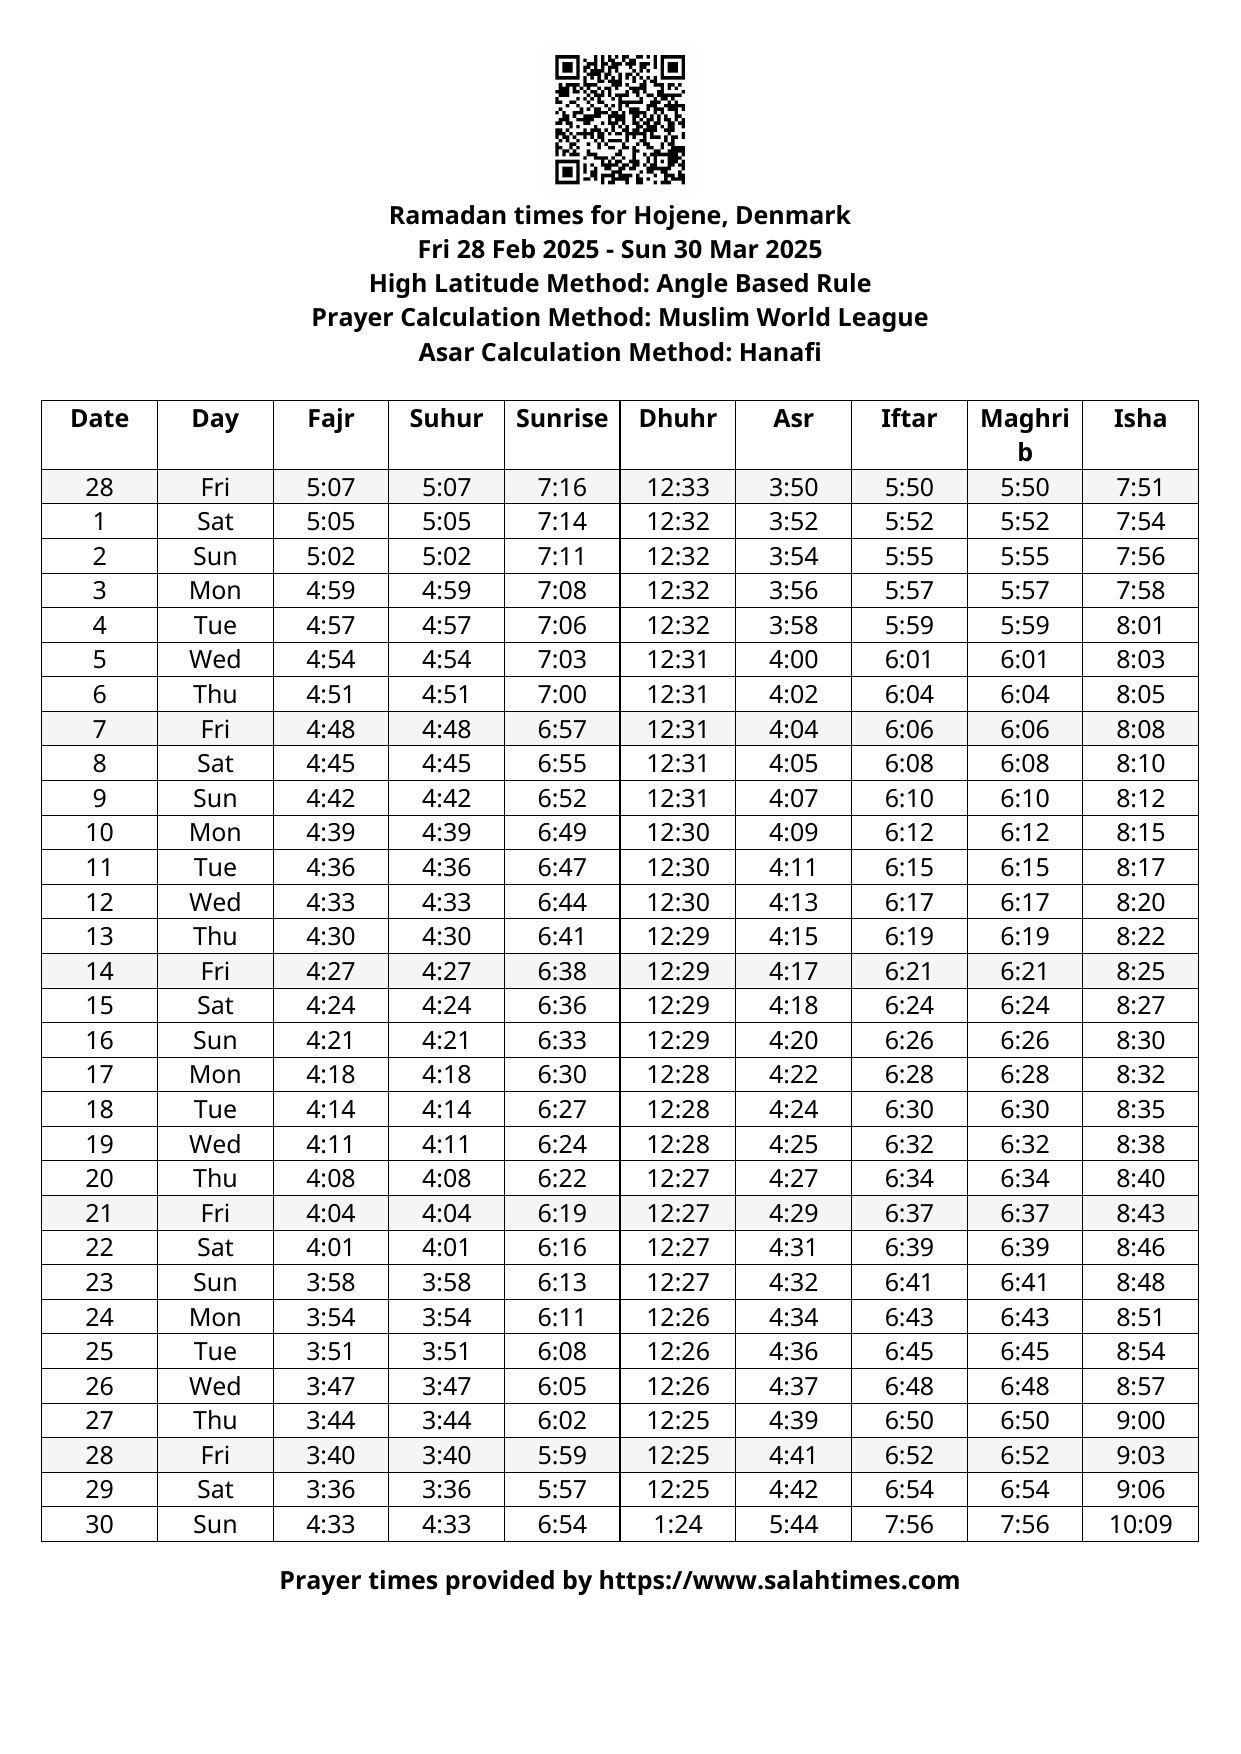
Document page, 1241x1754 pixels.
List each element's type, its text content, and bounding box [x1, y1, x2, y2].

table_cell 6:45 [968, 1334, 1082, 1368]
table_cell 6 [42, 677, 157, 711]
table_cell 6:33 [505, 1023, 619, 1057]
table_cell 6:54 [505, 1507, 619, 1541]
table_cell Sun [158, 1265, 273, 1299]
table_cell 5:57 [505, 1473, 619, 1506]
table_cell 6:24 [505, 1127, 619, 1160]
table_cell 6:57 [505, 712, 619, 745]
table_cell 4:45 [274, 746, 388, 780]
table_cell 6:19 [505, 1196, 619, 1229]
table_cell 6:10 [968, 781, 1082, 814]
table_cell 5:55 [968, 539, 1082, 572]
table_cell Thu [158, 1161, 273, 1195]
table_cell 7:00 [505, 677, 619, 711]
table_cell 4:33 [274, 1507, 388, 1541]
table_cell 6:06 [852, 712, 967, 745]
table_cell 3:58 [736, 608, 851, 642]
table_cell 6:43 [968, 1300, 1082, 1333]
table_cell 5:50 [968, 470, 1082, 503]
text Asar Calculation Method: Hanafi [42, 334, 1198, 368]
table_cell 6:10 [852, 781, 967, 814]
table_cell 6:11 [505, 1300, 619, 1333]
text Fri 28 Feb 2025 - Sun 30 Mar 2025 [42, 232, 1198, 266]
table_cell 6:21 [852, 954, 967, 987]
table_cell 3:51 [274, 1334, 388, 1368]
table_cell 12:26 [621, 1369, 735, 1402]
table_cell Tue [158, 1092, 273, 1126]
table_cell 4 [42, 608, 157, 642]
table_cell 4:05 [736, 746, 851, 780]
table_cell 4:45 [389, 746, 504, 780]
table_cell Wed [158, 1369, 273, 1402]
table_header Iftar [852, 401, 967, 469]
table_cell 8:30 [1083, 1023, 1198, 1057]
table_cell 8:48 [1083, 1265, 1198, 1299]
table_cell 5:07 [389, 470, 504, 503]
table_cell 4:39 [274, 816, 388, 849]
table_cell 29 [42, 1473, 157, 1506]
table_cell 6:30 [968, 1092, 1082, 1126]
table_cell 3:51 [389, 1334, 504, 1368]
table_cell 8:54 [1083, 1334, 1198, 1368]
table_cell 6:08 [968, 746, 1082, 780]
table_cell 6:30 [505, 1058, 619, 1091]
table_cell 7:56 [1083, 539, 1198, 572]
table_cell 6:50 [852, 1404, 967, 1437]
table_cell 6:04 [852, 677, 967, 711]
table_cell 6:48 [968, 1369, 1082, 1402]
table_cell Tue [158, 1334, 273, 1368]
table_cell 12:27 [621, 1196, 735, 1229]
table_cell 12:26 [621, 1300, 735, 1333]
table_cell 4:51 [274, 677, 388, 711]
table_cell Sun [158, 1023, 273, 1057]
table_cell 6:32 [852, 1127, 967, 1160]
table_header Dhuhr [621, 401, 735, 469]
table_cell 23 [42, 1265, 157, 1299]
table_cell 3:40 [389, 1438, 504, 1472]
table_cell 6:37 [852, 1196, 967, 1229]
table_cell Sat [158, 989, 273, 1022]
table_cell Fri [158, 712, 273, 745]
table_cell 6:38 [505, 954, 619, 987]
table_cell 4:51 [389, 677, 504, 711]
table_cell 11 [42, 850, 157, 884]
table_cell 3:54 [736, 539, 851, 572]
table_cell 4:11 [736, 850, 851, 884]
table_cell 5:59 [505, 1438, 619, 1472]
table_cell 20 [42, 1161, 157, 1195]
table_cell 8:40 [1083, 1161, 1198, 1195]
picture [542, 41, 699, 198]
table_cell Tue [158, 608, 273, 642]
table_header Date [42, 401, 157, 469]
table_cell 4:30 [389, 919, 504, 953]
table_cell 8:17 [1083, 850, 1198, 884]
table_cell 4:27 [274, 954, 388, 987]
table_header Asr [736, 401, 851, 469]
table_cell 6:30 [852, 1092, 967, 1126]
table_cell 18 [42, 1092, 157, 1126]
table_cell 4:09 [736, 816, 851, 849]
table_cell 4:14 [274, 1092, 388, 1126]
table_cell 3:47 [389, 1369, 504, 1402]
table_cell 6:19 [968, 919, 1082, 953]
table_cell 4:25 [736, 1127, 851, 1160]
table_cell 5:05 [389, 504, 504, 538]
table_cell 6:16 [505, 1231, 619, 1264]
table_cell 4:27 [736, 1161, 851, 1195]
table_cell 7 [42, 712, 157, 745]
text Ramadan times for Hojene, Denmark [42, 198, 1198, 232]
table_cell Sun [158, 781, 273, 814]
table_cell 12:30 [621, 816, 735, 849]
table_cell 7:11 [505, 539, 619, 572]
table_cell 12:30 [621, 885, 735, 918]
table_cell 1:24 [621, 1507, 735, 1541]
table_header Day [158, 401, 273, 469]
table_cell 6:52 [852, 1438, 967, 1472]
table_cell 4:32 [736, 1265, 851, 1299]
table_cell 4:00 [736, 643, 851, 676]
table_cell Thu [158, 919, 273, 953]
table_cell 6:44 [505, 885, 619, 918]
table_cell 6:05 [505, 1369, 619, 1402]
table_cell 12:29 [621, 919, 735, 953]
table_cell 12:25 [621, 1404, 735, 1437]
table_cell 12:29 [621, 989, 735, 1022]
table_cell Sun [158, 1507, 273, 1541]
table_cell 3:54 [389, 1300, 504, 1333]
table_cell 3:44 [389, 1404, 504, 1437]
table_cell 15 [42, 989, 157, 1022]
table_cell 7:58 [1083, 574, 1198, 607]
table_cell 4:01 [389, 1231, 504, 1264]
table_cell 4:27 [389, 954, 504, 987]
text High Latitude Method: Angle Based Rule [42, 266, 1198, 300]
table_cell 8:08 [1083, 712, 1198, 745]
table_cell 5:57 [968, 574, 1082, 607]
table_cell 25 [42, 1334, 157, 1368]
table_cell Mon [158, 816, 273, 849]
table_cell 12:31 [621, 746, 735, 780]
table_cell 8:12 [1083, 781, 1198, 814]
table_cell 12:25 [621, 1438, 735, 1472]
table_cell 4:36 [736, 1334, 851, 1368]
table_cell 7:08 [505, 574, 619, 607]
table_cell 6:26 [968, 1023, 1082, 1057]
table_cell 22 [42, 1231, 157, 1264]
table_cell 8:20 [1083, 885, 1198, 918]
table_cell 12:28 [621, 1127, 735, 1160]
table_cell 6:50 [968, 1404, 1082, 1437]
table_cell 8 [42, 746, 157, 780]
table_cell 4:57 [389, 608, 504, 642]
table_cell 8:10 [1083, 746, 1198, 780]
table_cell Mon [158, 1058, 273, 1091]
table_cell 6:49 [505, 816, 619, 849]
table_cell 5:57 [852, 574, 967, 607]
table_cell 12:27 [621, 1231, 735, 1264]
table_cell 4:13 [736, 885, 851, 918]
table_cell 8:01 [1083, 608, 1198, 642]
table_cell 12:25 [621, 1473, 735, 1506]
table_cell 7:54 [1083, 504, 1198, 538]
table_cell 12:32 [621, 504, 735, 538]
table_cell 4:34 [736, 1300, 851, 1333]
table_cell 4:41 [736, 1438, 851, 1472]
table_cell 12:32 [621, 608, 735, 642]
table_cell 4:14 [389, 1092, 504, 1126]
table_cell 4:24 [736, 1092, 851, 1126]
table_cell 9:03 [1083, 1438, 1198, 1472]
table_cell 6:15 [852, 850, 967, 884]
table_cell 4:22 [736, 1058, 851, 1091]
table_cell 24 [42, 1300, 157, 1333]
table_cell 3:56 [736, 574, 851, 607]
table_cell 12:31 [621, 643, 735, 676]
table_cell Fri [158, 1438, 273, 1472]
table_cell 5:44 [736, 1507, 851, 1541]
table_cell 27 [42, 1404, 157, 1437]
table_cell 6:27 [505, 1092, 619, 1126]
table_cell 8:43 [1083, 1196, 1198, 1229]
table_cell 6:17 [968, 885, 1082, 918]
table_cell Mon [158, 574, 273, 607]
table_cell Fri [158, 470, 273, 503]
table_cell 8:15 [1083, 816, 1198, 849]
table_cell Sat [158, 504, 273, 538]
table_cell 4:36 [389, 850, 504, 884]
table_cell 8:05 [1083, 677, 1198, 711]
table_cell 6:17 [852, 885, 967, 918]
table_cell 3:40 [274, 1438, 388, 1472]
table_cell 12:29 [621, 1023, 735, 1057]
table_cell 4:08 [274, 1161, 388, 1195]
table_cell 4:01 [274, 1231, 388, 1264]
table_cell 4:21 [274, 1023, 388, 1057]
table_cell 8:46 [1083, 1231, 1198, 1264]
table_cell 28 [42, 470, 157, 503]
table_cell 5:52 [968, 504, 1082, 538]
table_cell 4:54 [389, 643, 504, 676]
table_cell 4:04 [274, 1196, 388, 1229]
table_cell 7:14 [505, 504, 619, 538]
table_cell 6:02 [505, 1404, 619, 1437]
table_cell 6:34 [852, 1161, 967, 1195]
table_cell 16 [42, 1023, 157, 1057]
table_cell 12:31 [621, 677, 735, 711]
table_cell 4:08 [389, 1161, 504, 1195]
table_cell 8:32 [1083, 1058, 1198, 1091]
table_cell 2 [42, 539, 157, 572]
table_cell Sat [158, 746, 273, 780]
table_cell 6:37 [968, 1196, 1082, 1229]
table_cell 3:54 [274, 1300, 388, 1333]
table_cell 4:57 [274, 608, 388, 642]
table_cell 26 [42, 1369, 157, 1402]
table_cell 6:54 [852, 1473, 967, 1506]
table_cell 13 [42, 919, 157, 953]
table_cell Fri [158, 1196, 273, 1229]
table_cell 4:20 [736, 1023, 851, 1057]
table_cell 5:50 [852, 470, 967, 503]
table_cell 4:02 [736, 677, 851, 711]
table_cell 4:59 [274, 574, 388, 607]
table_cell 6:41 [505, 919, 619, 953]
table_cell 4:39 [389, 816, 504, 849]
table_cell 6:22 [505, 1161, 619, 1195]
table_cell Wed [158, 885, 273, 918]
table_cell Fri [158, 954, 273, 987]
table_cell 5:59 [852, 608, 967, 642]
table_cell 6:43 [852, 1300, 967, 1333]
table_cell 8:22 [1083, 919, 1198, 953]
table_cell 4:54 [274, 643, 388, 676]
table_cell 9 [42, 781, 157, 814]
table_cell 4:33 [389, 885, 504, 918]
table_header Sunrise [505, 401, 619, 469]
table_cell 6:08 [852, 746, 967, 780]
table_cell 3:36 [274, 1473, 388, 1506]
table_cell 30 [42, 1507, 157, 1541]
table_cell 6:15 [968, 850, 1082, 884]
table_cell 4:33 [389, 1507, 504, 1541]
table_cell 5:07 [274, 470, 388, 503]
table_cell 6:01 [968, 643, 1082, 676]
table_cell 4:59 [389, 574, 504, 607]
table_cell 6:54 [968, 1473, 1082, 1506]
table_cell 12:33 [621, 470, 735, 503]
table_cell 6:26 [852, 1023, 967, 1057]
table_cell 6:08 [505, 1334, 619, 1368]
table_cell 17 [42, 1058, 157, 1091]
table_cell 4:11 [274, 1127, 388, 1160]
table_cell 8:57 [1083, 1369, 1198, 1402]
table_cell 10:09 [1083, 1507, 1198, 1541]
table_cell 6:19 [852, 919, 967, 953]
table_cell Thu [158, 677, 273, 711]
table_cell Sun [158, 539, 273, 572]
table_cell 4:37 [736, 1369, 851, 1402]
table_cell 6:13 [505, 1265, 619, 1299]
table_cell 12:31 [621, 712, 735, 745]
table_cell 5:59 [968, 608, 1082, 642]
table_cell 12:27 [621, 1265, 735, 1299]
table_cell 4:18 [389, 1058, 504, 1091]
table_cell 6:41 [968, 1265, 1082, 1299]
table_cell 7:03 [505, 643, 619, 676]
table_header Fajr [274, 401, 388, 469]
table_cell 6:24 [852, 989, 967, 1022]
table_cell 4:17 [736, 954, 851, 987]
table_cell 5:02 [389, 539, 504, 572]
table_cell Sat [158, 1231, 273, 1264]
table_cell 4:39 [736, 1404, 851, 1437]
table_cell 6:47 [505, 850, 619, 884]
table_cell 14 [42, 954, 157, 987]
table_cell Sat [158, 1473, 273, 1506]
table_cell 6:45 [852, 1334, 967, 1368]
table_cell 12:30 [621, 850, 735, 884]
table_cell 6:28 [852, 1058, 967, 1091]
table_cell 7:51 [1083, 470, 1198, 503]
table_cell 4:11 [389, 1127, 504, 1160]
table_cell 7:56 [852, 1507, 967, 1541]
table_cell 4:21 [389, 1023, 504, 1057]
table_cell 5:55 [852, 539, 967, 572]
table_cell 19 [42, 1127, 157, 1160]
table_cell Thu [158, 1404, 273, 1437]
table_cell 9:00 [1083, 1404, 1198, 1437]
table_cell 3 [42, 574, 157, 607]
table_cell 8:25 [1083, 954, 1198, 987]
text Prayer Calculation Method: Muslim World League [42, 300, 1198, 334]
table_cell 12:28 [621, 1092, 735, 1126]
table_cell 6:12 [968, 816, 1082, 849]
table_cell 6:48 [852, 1369, 967, 1402]
table_cell 12:29 [621, 954, 735, 987]
table_cell 8:27 [1083, 989, 1198, 1022]
table_cell 4:07 [736, 781, 851, 814]
table_cell 4:29 [736, 1196, 851, 1229]
table_cell 6:52 [505, 781, 619, 814]
table_header Maghrib [968, 401, 1082, 469]
table_cell 3:36 [389, 1473, 504, 1506]
table_cell 6:36 [505, 989, 619, 1022]
table_header Suhur [389, 401, 504, 469]
table_cell 3:47 [274, 1369, 388, 1402]
table_cell 6:28 [968, 1058, 1082, 1091]
table_cell Tue [158, 850, 273, 884]
table_cell 6:55 [505, 746, 619, 780]
table_cell 4:42 [389, 781, 504, 814]
table_cell 12:27 [621, 1161, 735, 1195]
table_cell 4:04 [736, 712, 851, 745]
table_cell 28 [42, 1438, 157, 1472]
table_cell 3:58 [274, 1265, 388, 1299]
table_cell 12:32 [621, 574, 735, 607]
table_cell 8:35 [1083, 1092, 1198, 1126]
table_cell Wed [158, 643, 273, 676]
table_cell 4:36 [274, 850, 388, 884]
table_cell 6:06 [968, 712, 1082, 745]
table_cell 8:51 [1083, 1300, 1198, 1333]
table_cell 6:41 [852, 1265, 967, 1299]
table_cell 4:18 [736, 989, 851, 1022]
table_cell Mon [158, 1300, 273, 1333]
table_cell 12:26 [621, 1334, 735, 1368]
table_cell 4:33 [274, 885, 388, 918]
table_cell 3:50 [736, 470, 851, 503]
table_cell 5 [42, 643, 157, 676]
table_cell 6:52 [968, 1438, 1082, 1472]
table_cell 4:04 [389, 1196, 504, 1229]
table_cell 6:12 [852, 816, 967, 849]
table_cell 5:05 [274, 504, 388, 538]
table_cell 3:52 [736, 504, 851, 538]
table_cell 4:18 [274, 1058, 388, 1091]
table_cell 6:01 [852, 643, 967, 676]
table_cell 7:56 [968, 1507, 1082, 1541]
table_cell 4:48 [389, 712, 504, 745]
table_cell 6:39 [968, 1231, 1082, 1264]
table_cell 6:32 [968, 1127, 1082, 1160]
table_cell 4:24 [389, 989, 504, 1022]
table_cell 1 [42, 504, 157, 538]
table_cell 7:16 [505, 470, 619, 503]
table_cell 4:48 [274, 712, 388, 745]
table_cell 6:34 [968, 1161, 1082, 1195]
table_cell 21 [42, 1196, 157, 1229]
table_cell 7:06 [505, 608, 619, 642]
table_cell 9:06 [1083, 1473, 1198, 1506]
table_cell 4:24 [274, 989, 388, 1022]
table_cell 4:30 [274, 919, 388, 953]
table_cell 6:24 [968, 989, 1082, 1022]
table_cell 8:38 [1083, 1127, 1198, 1160]
table_cell 5:02 [274, 539, 388, 572]
table_cell 4:42 [736, 1473, 851, 1506]
table_cell 4:31 [736, 1231, 851, 1264]
table_cell 3:44 [274, 1404, 388, 1437]
table_cell 6:04 [968, 677, 1082, 711]
table_cell 12:32 [621, 539, 735, 572]
table_cell 4:42 [274, 781, 388, 814]
table_cell 10 [42, 816, 157, 849]
table_cell 6:39 [852, 1231, 967, 1264]
table_cell 12:28 [621, 1058, 735, 1091]
table_cell 5:52 [852, 504, 967, 538]
table_cell 4:15 [736, 919, 851, 953]
table_header Isha [1083, 401, 1198, 469]
table_cell 8:03 [1083, 643, 1198, 676]
table_cell 12:31 [621, 781, 735, 814]
table_cell 12 [42, 885, 157, 918]
table_cell 3:58 [389, 1265, 504, 1299]
text Prayer times provided by https://www.salahtimes.com [42, 1563, 1198, 1597]
table_cell Wed [158, 1127, 273, 1160]
table_cell 6:21 [968, 954, 1082, 987]
